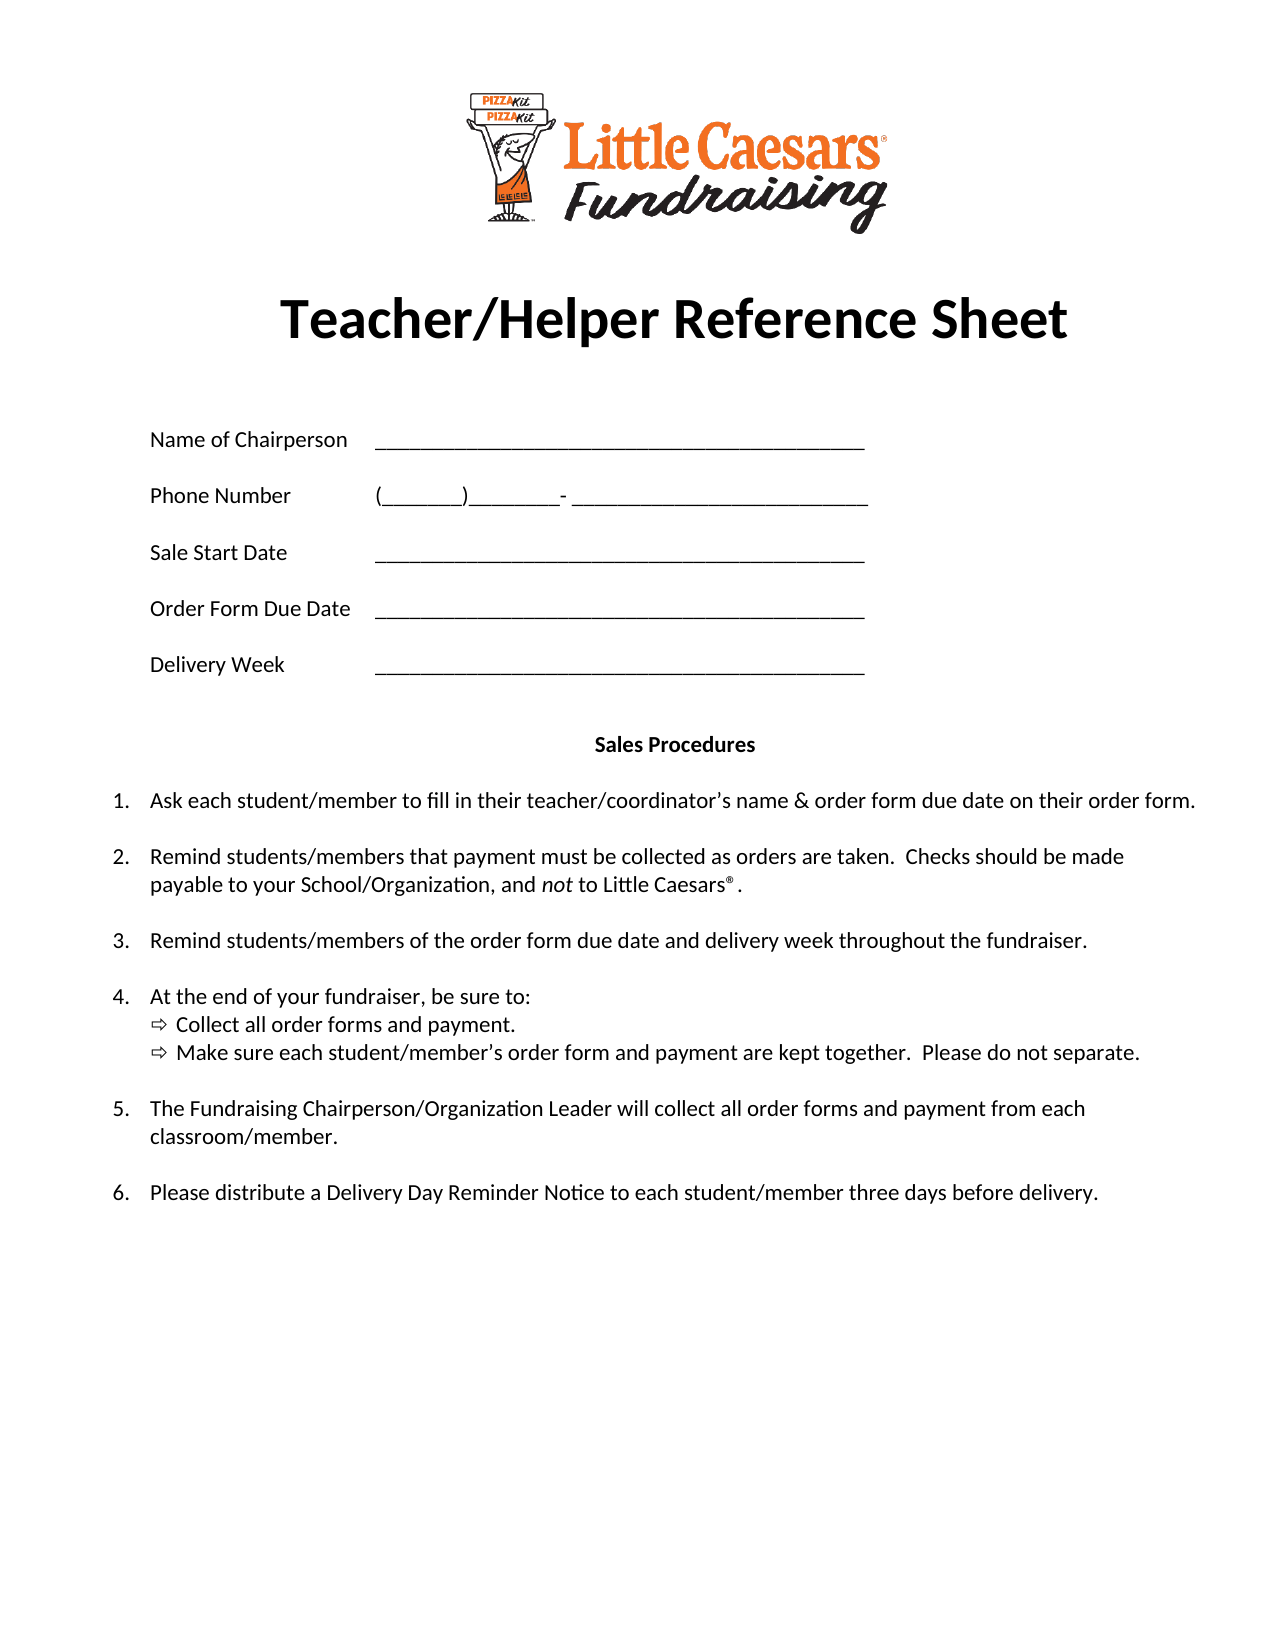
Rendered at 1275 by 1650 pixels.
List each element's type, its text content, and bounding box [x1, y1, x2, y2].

list The Fundraising Chairperson/Organization Leader will collect all order forms and payment from each classroom/member. [112, 1094, 1200, 1150]
text Sale Start Date ___________________________________________ [150, 538, 1200, 566]
text Teacher/Helper Reference Sheet [150, 282, 1200, 353]
text Collect all order forms and payment. [150, 1010, 1200, 1038]
text Sales Procedures [150, 730, 1200, 758]
list Remind students/members that payment must be collected as orders are taken. Checks should be made payable to your School/Organization, and not to Little Caesars®. [112, 842, 1200, 898]
list Remind students/members of the order form due date and delivery week throughout the fundraiser. [112, 926, 1200, 954]
list Ask each student/member to fill in their teacher/coordinator’s name & order form due date on their order form. [112, 786, 1200, 814]
text Make sure each student/member’s order form and payment are kept together. Please do not separate. [150, 1038, 1200, 1066]
text Name of Chairperson ___________________________________________ [150, 426, 1200, 454]
list Please distribute a Delivery Day Reminder Notice to each student/member three days before delivery. [112, 1178, 1200, 1206]
text Delivery Week ___________________________________________ [150, 650, 1200, 678]
picture [462, 85, 888, 234]
list At the end of your fundraiser, be sure to: [112, 982, 1200, 1010]
text Order Form Due Date ___________________________________________ [150, 594, 1200, 622]
text Phone Number (_______)________- __________________________ [150, 482, 1200, 510]
